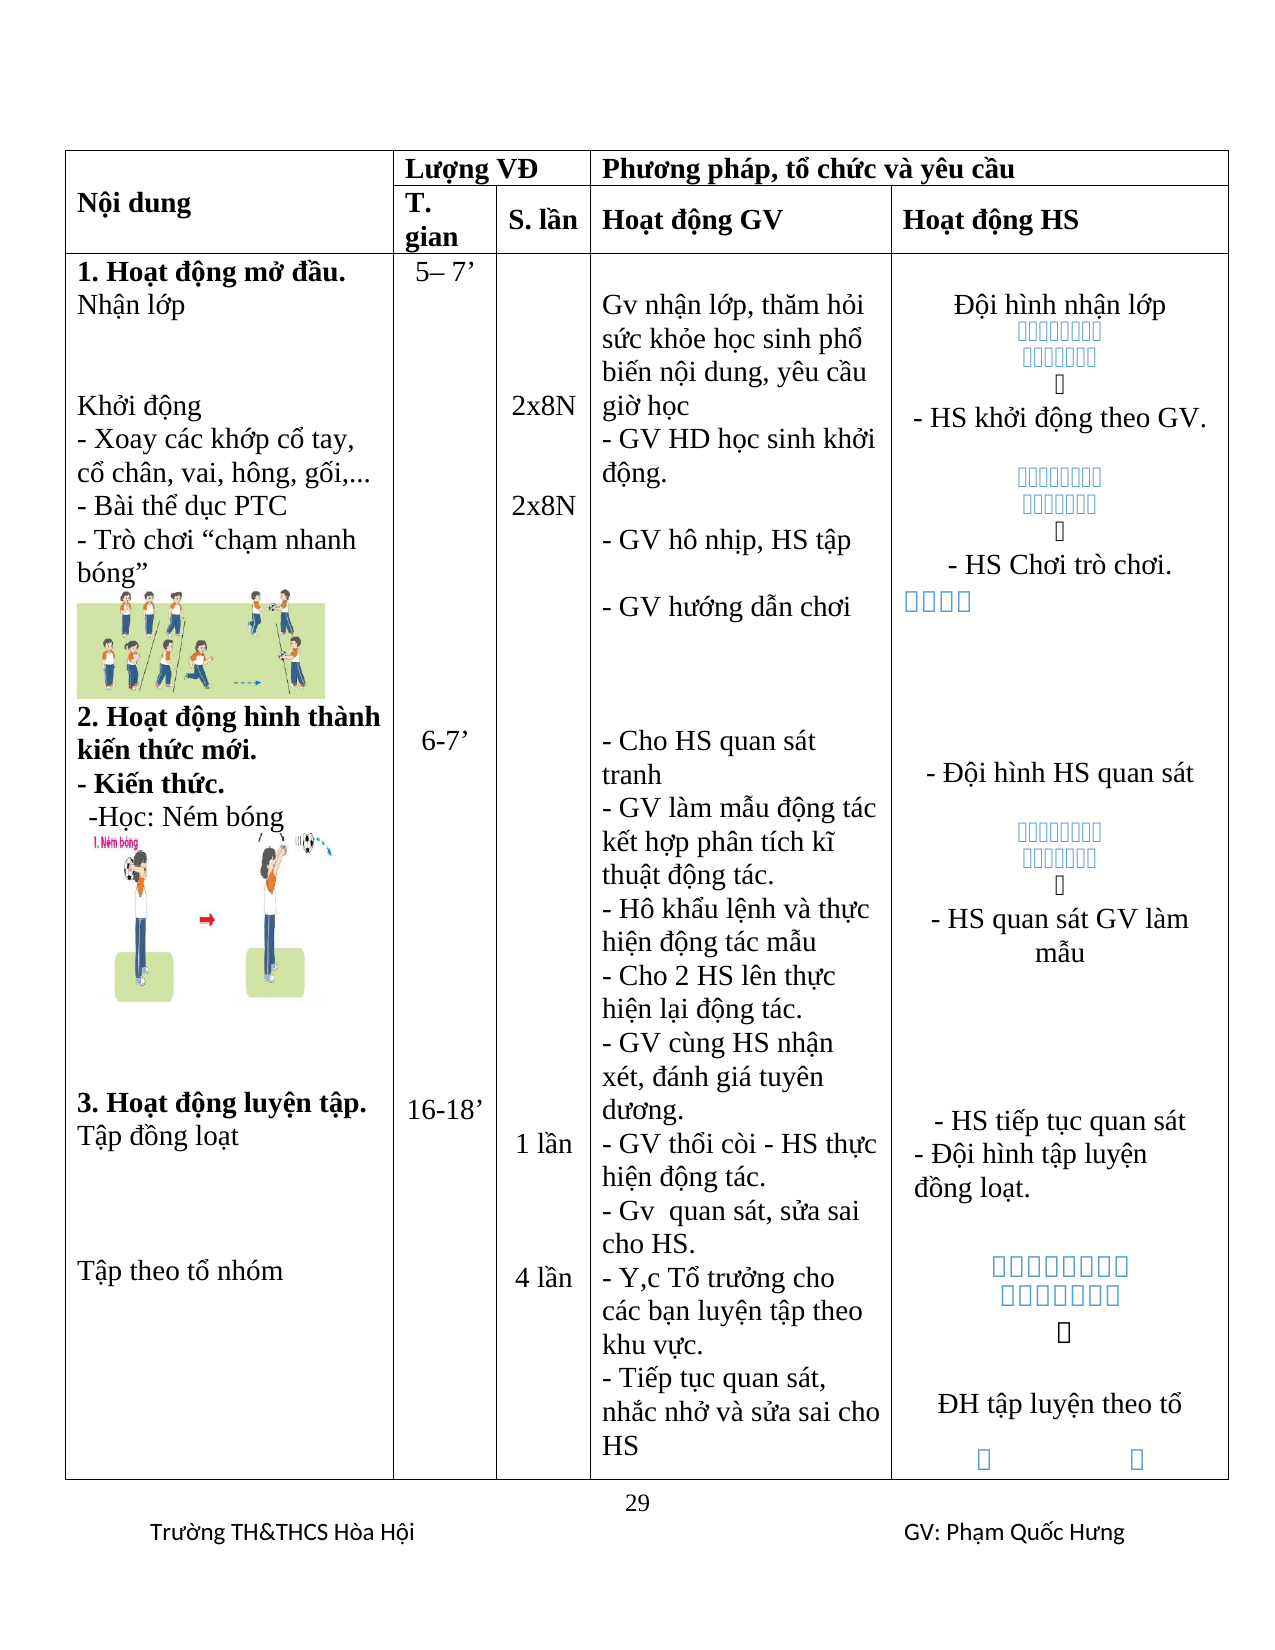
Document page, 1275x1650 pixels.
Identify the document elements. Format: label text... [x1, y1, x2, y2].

table_cell Hoạt động GV [591, 186, 891, 253]
table_header Phương pháp, tổ chức và yêu cầu [591, 151, 1228, 184]
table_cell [591, 254, 891, 1479]
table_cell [892, 254, 1228, 1479]
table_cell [497, 254, 590, 1479]
table_cell T. gian [394, 186, 496, 253]
table_cell Hoạt động HS [892, 186, 1228, 253]
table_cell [66, 254, 393, 1479]
picture [76, 589, 326, 699]
picture [88, 833, 340, 1004]
table_header Nội dung [66, 151, 393, 253]
table_header Lượng VĐ [394, 151, 590, 184]
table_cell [394, 254, 496, 1479]
table_cell S. lần [497, 186, 590, 253]
